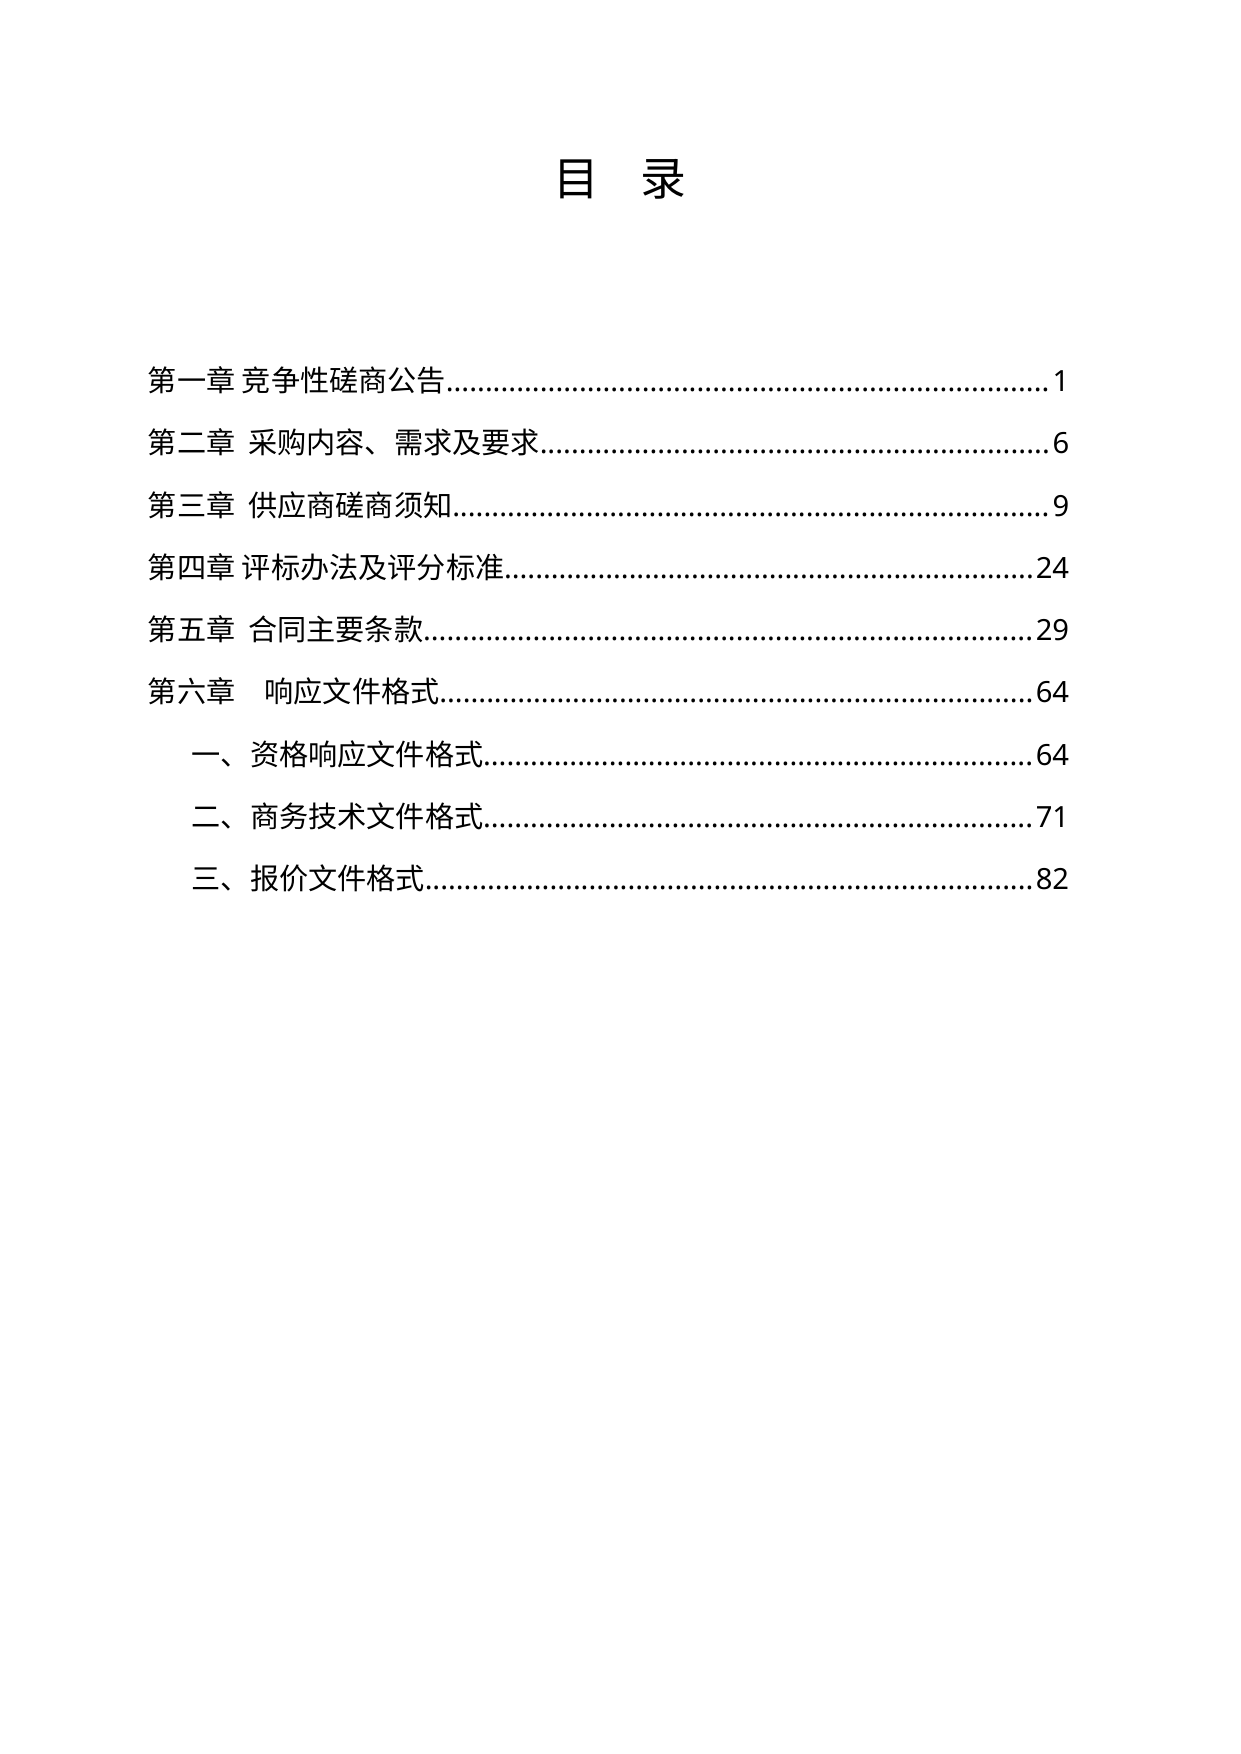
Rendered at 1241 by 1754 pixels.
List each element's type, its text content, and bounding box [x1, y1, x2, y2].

text 目 录 [148, 113, 1093, 237]
text 二、商务技术文件格式 71 [191, 784, 1093, 846]
text 第三章 供应商磋商须知 9 [148, 472, 1093, 534]
text 三、报价文件格式 82 [191, 846, 1093, 908]
text 一、资格响应文件格式 64 [191, 721, 1093, 784]
text 第六章 响应文件格式 64 [148, 659, 1093, 721]
text 第四章 评标办法及评分标准 24 [148, 534, 1093, 597]
text 第五章 合同主要条款 29 [148, 597, 1093, 659]
text 第一章 竞争性磋商公告 1 [148, 348, 1093, 410]
text 第二章 采购内容、需求及要求 6 [148, 410, 1093, 472]
